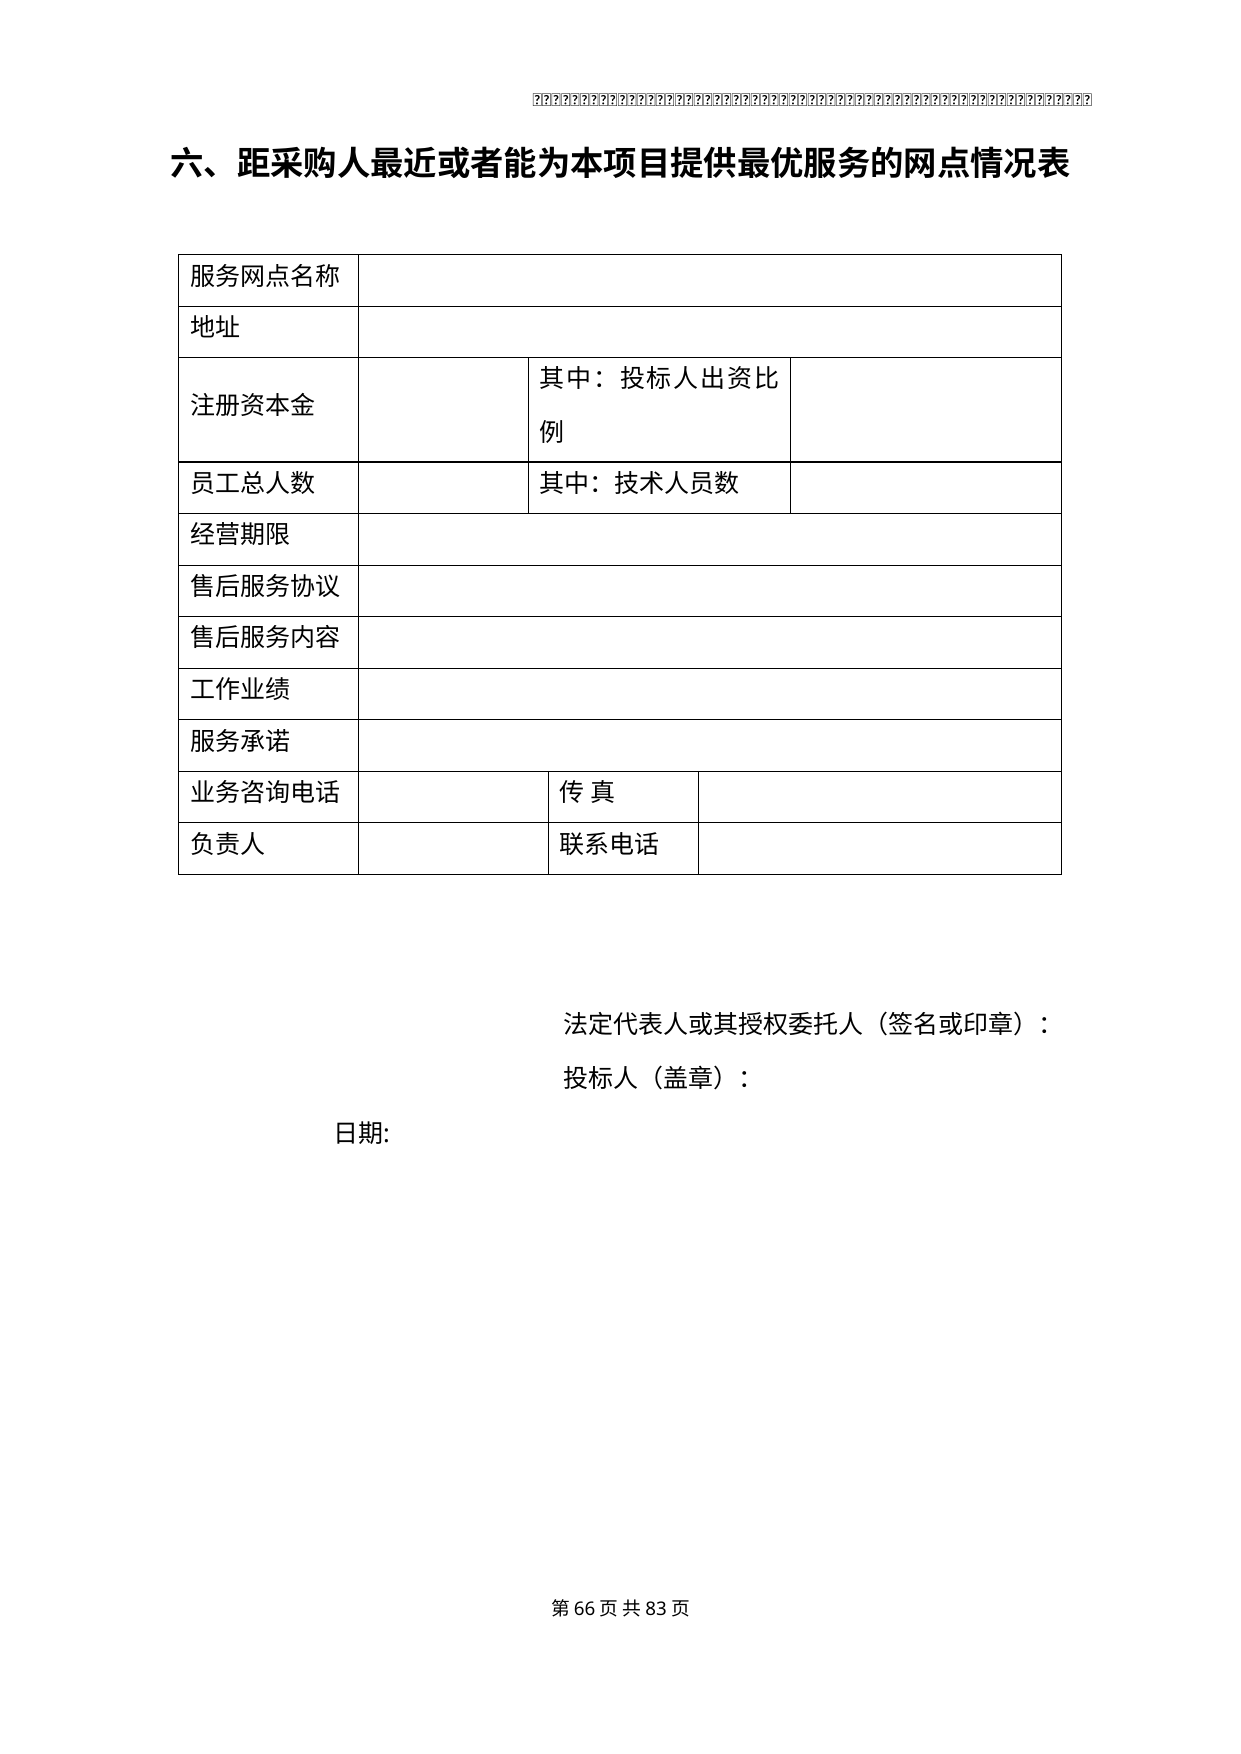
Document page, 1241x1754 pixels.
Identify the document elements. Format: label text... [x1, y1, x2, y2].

table_cell [359, 669, 1061, 719]
table_cell [359, 617, 1061, 668]
table_cell 员工总人数 [179, 463, 358, 513]
table_cell 地址 [179, 307, 358, 357]
table_cell [791, 358, 1061, 461]
table_cell 传 真 [549, 772, 698, 822]
table_cell [359, 463, 528, 513]
table_header 服务网点名称 [179, 255, 358, 306]
table_cell [359, 358, 528, 461]
table_cell [359, 514, 1061, 564]
table_cell [359, 823, 548, 874]
text 日期: [148, 1113, 1092, 1149]
table_cell [359, 566, 1061, 616]
table_cell [699, 823, 1061, 874]
table_cell 经营期限 [179, 514, 358, 564]
table_cell 注册资本金 [179, 358, 358, 461]
table_cell [359, 772, 548, 822]
table_cell 售后服务内容 [179, 617, 358, 668]
table_cell 售后服务协议 [179, 566, 358, 616]
table_cell 业务咨询电话 [179, 772, 358, 822]
table_cell 负责人 [179, 823, 358, 874]
table_cell 其中：技术人员数 [529, 463, 790, 513]
table_cell [699, 772, 1061, 822]
text 投标人（盖章）： [563, 1059, 1092, 1095]
table_cell 联系电话 [549, 823, 698, 874]
text 六、距采购人最近或者能为本项目提供最优服务的网点情况表 [148, 137, 1092, 185]
table_cell 工作业绩 [179, 669, 358, 719]
table_cell [791, 463, 1061, 513]
table_cell [359, 307, 1061, 357]
table_header [359, 255, 1061, 306]
table_cell 服务承诺 [179, 720, 358, 771]
text 法定代表人或其授权委托人（签名或印章）： [563, 1004, 1092, 1041]
table_cell 其中：投标人出资比例 [529, 358, 790, 461]
table_cell [359, 720, 1061, 771]
